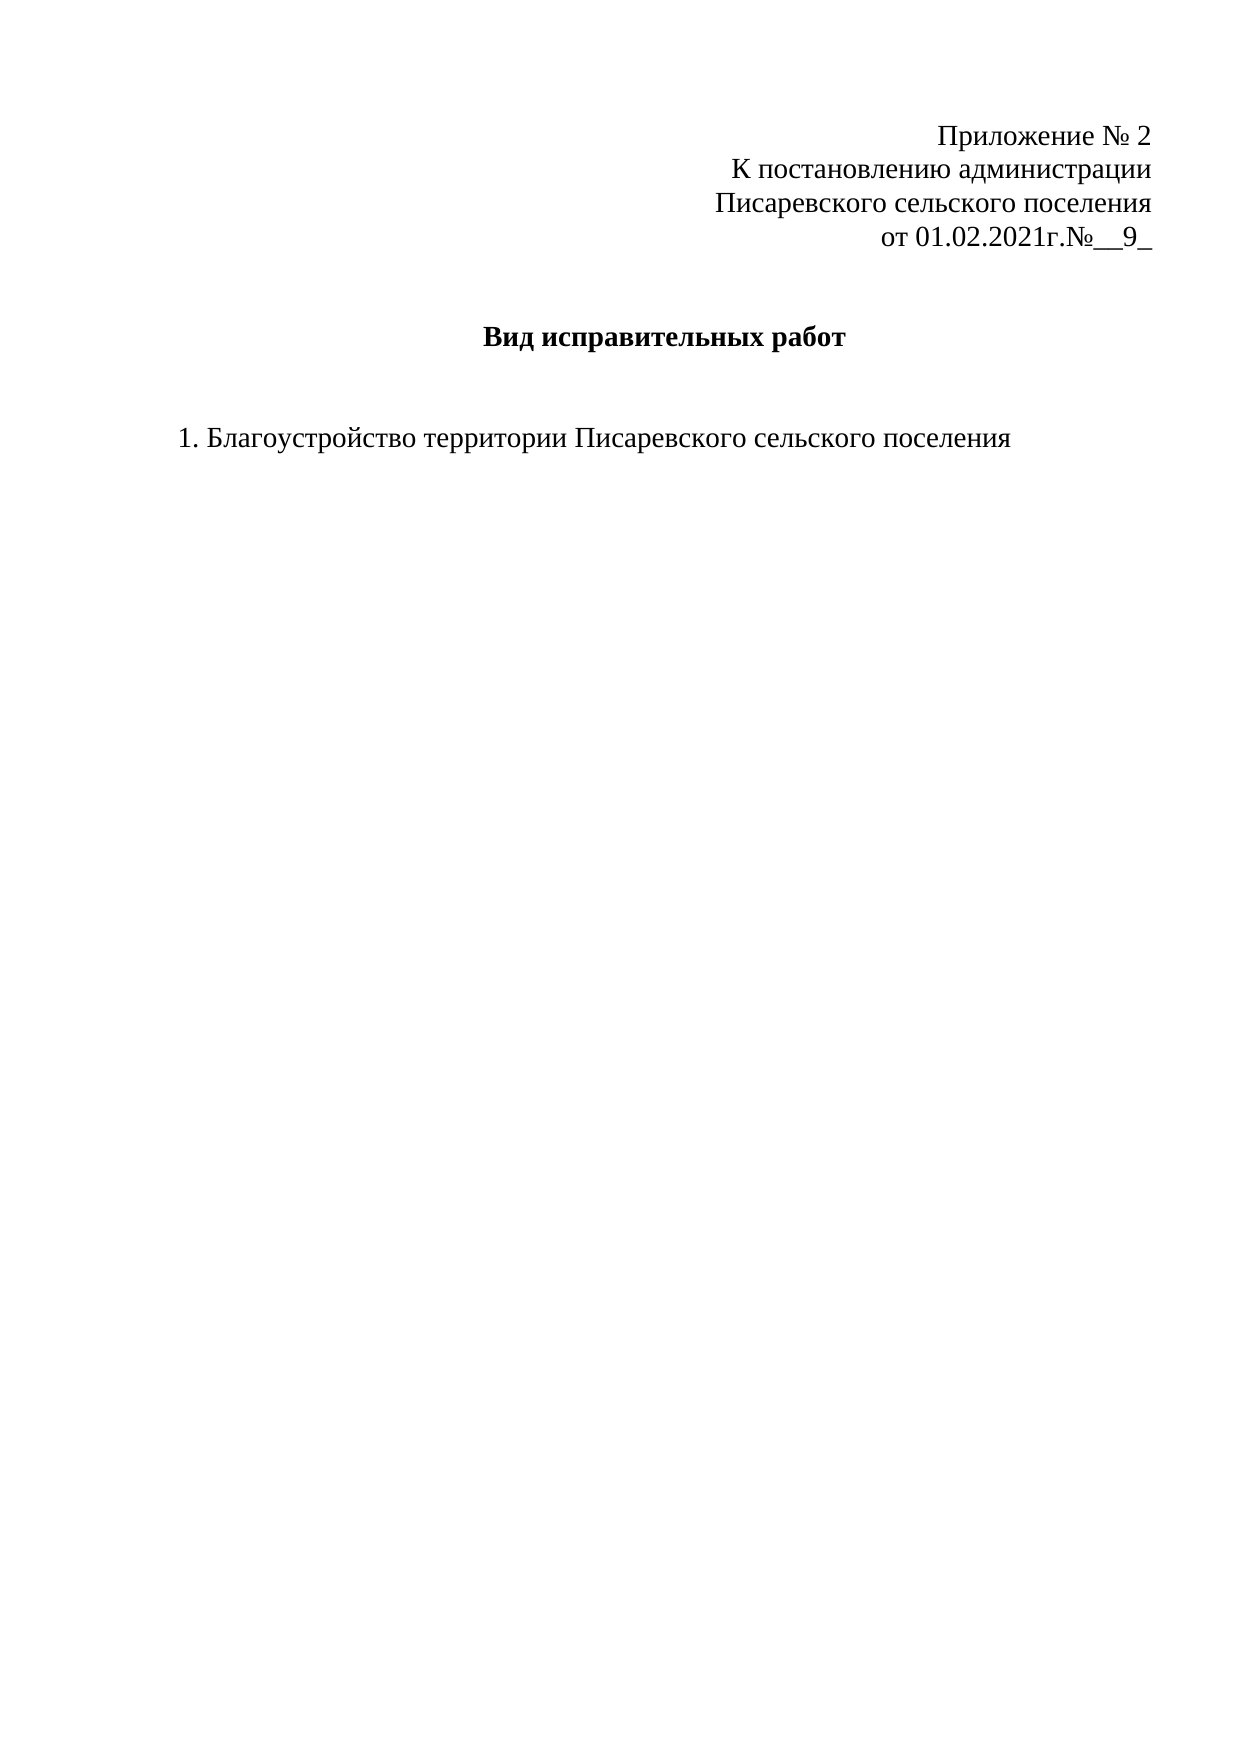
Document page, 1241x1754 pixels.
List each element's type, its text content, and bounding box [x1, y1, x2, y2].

text Вид исправительных работ [177, 319, 1152, 353]
text Писаревского сельского поселения [177, 185, 1152, 219]
text Приложение № 2 [177, 118, 1152, 152]
text К постановлению администрации [177, 152, 1152, 185]
text 1. Благоустройство территории Писаревского сельского поселения [177, 420, 1152, 453]
text от 01.02.2021г.№__9_ [177, 219, 1152, 252]
